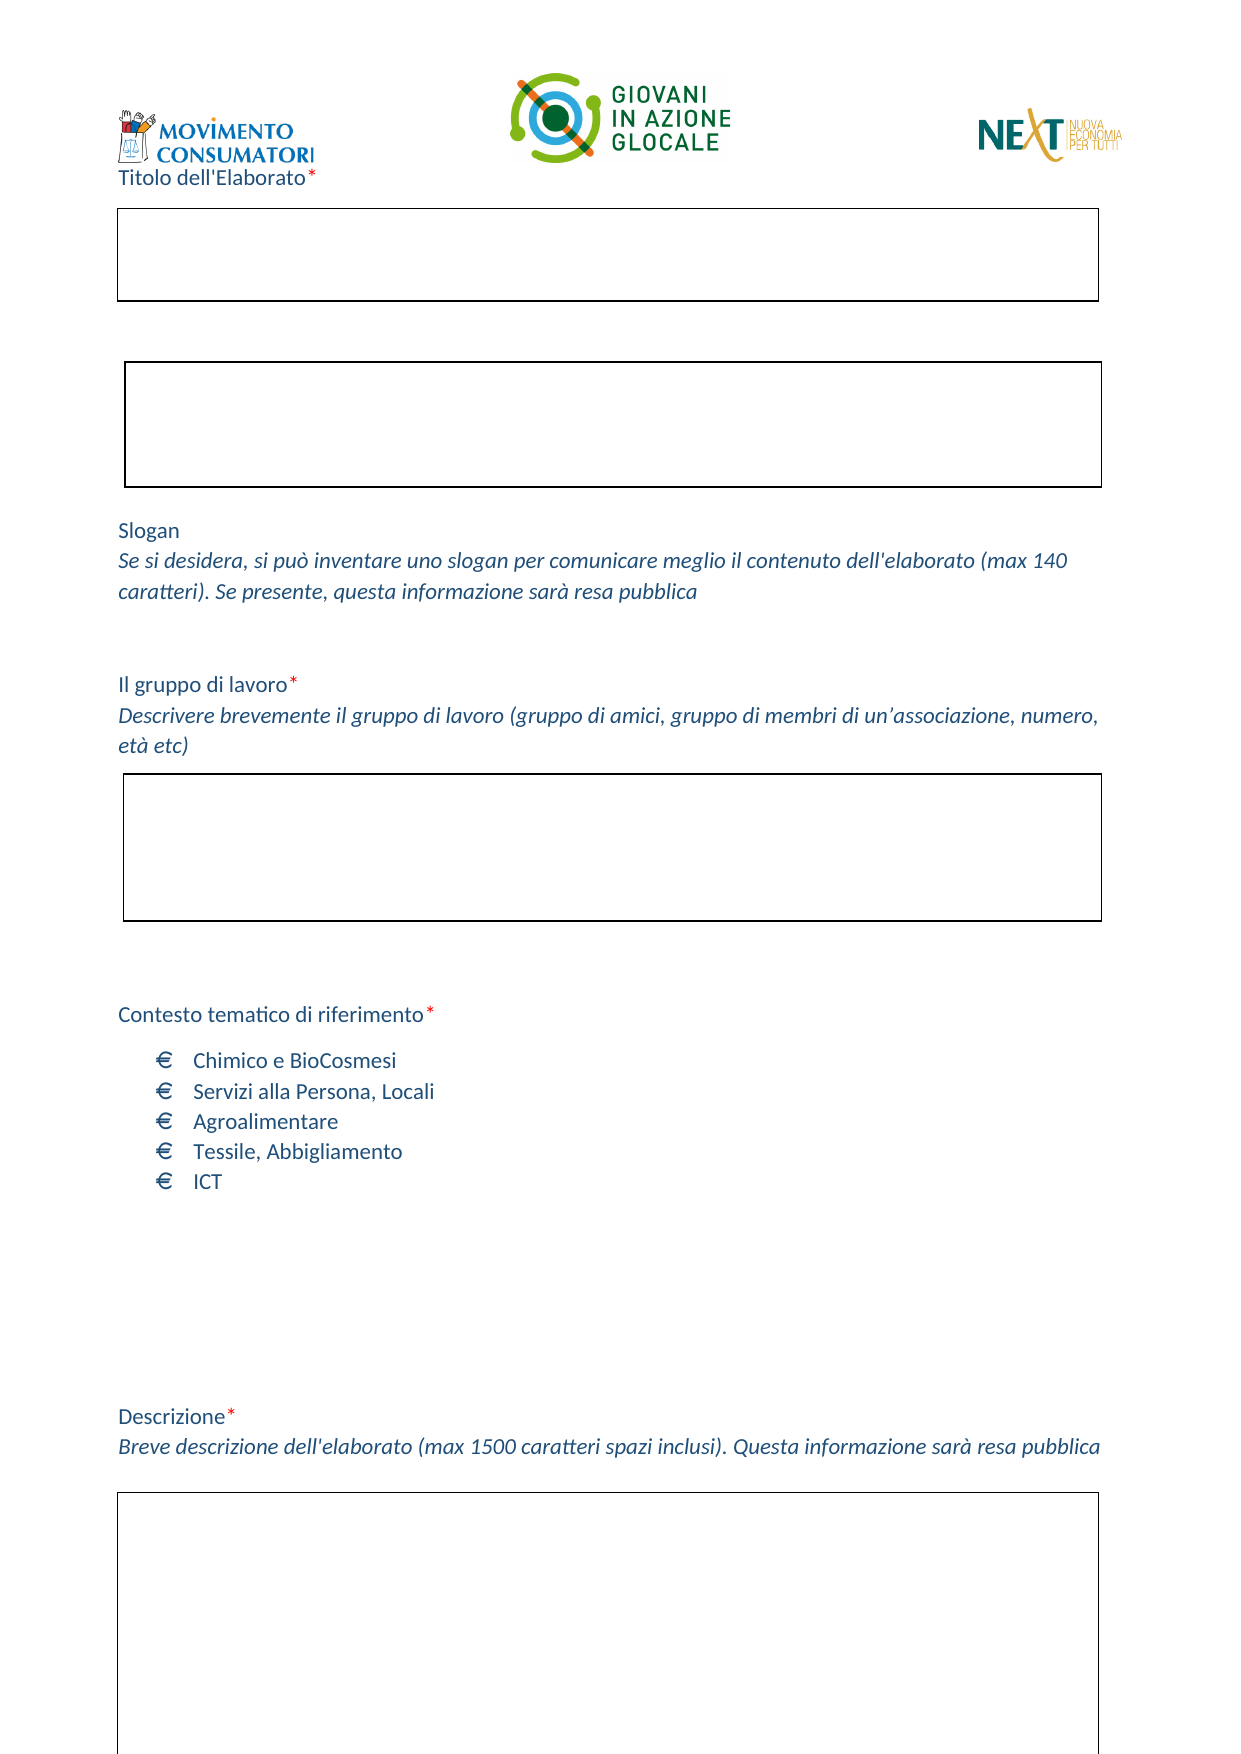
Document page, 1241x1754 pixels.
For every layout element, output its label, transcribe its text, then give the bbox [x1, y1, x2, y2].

picture [118, 110, 314, 163]
picture [977, 106, 1123, 163]
text Slogan Se si desidera, si può inventare uno slogan per comunicare meglio il contenuto dell'elaborato (max 140 caratteri). Se presente, questa informazione sarà resa pubblica [118, 257, 1122, 605]
list Servizi alla Persona, Locali [156, 1077, 1122, 1105]
text Il gruppo di lavoro* Descrivere brevemente il gruppo di lavoro (gruppo di amici, gruppo di membri di un’associazione, numero, età etc) [118, 671, 1122, 759]
list Agroalimentare [156, 1107, 1122, 1135]
list Tessile, Abbigliamento [156, 1137, 1122, 1165]
text Contesto tematico di riferimento* [118, 1000, 1122, 1028]
text Descrizione* Breve descrizione dell'elaborato (max 1500 caratteri spazi inclusi). Questa informazione sarà resa pubblica [118, 1402, 1122, 1460]
list ICT [156, 1167, 1122, 1195]
text Titolo dell'Elaborato* [118, 163, 1122, 191]
list Chimico e BioCosmesi [156, 1047, 1122, 1074]
picture [510, 73, 730, 163]
